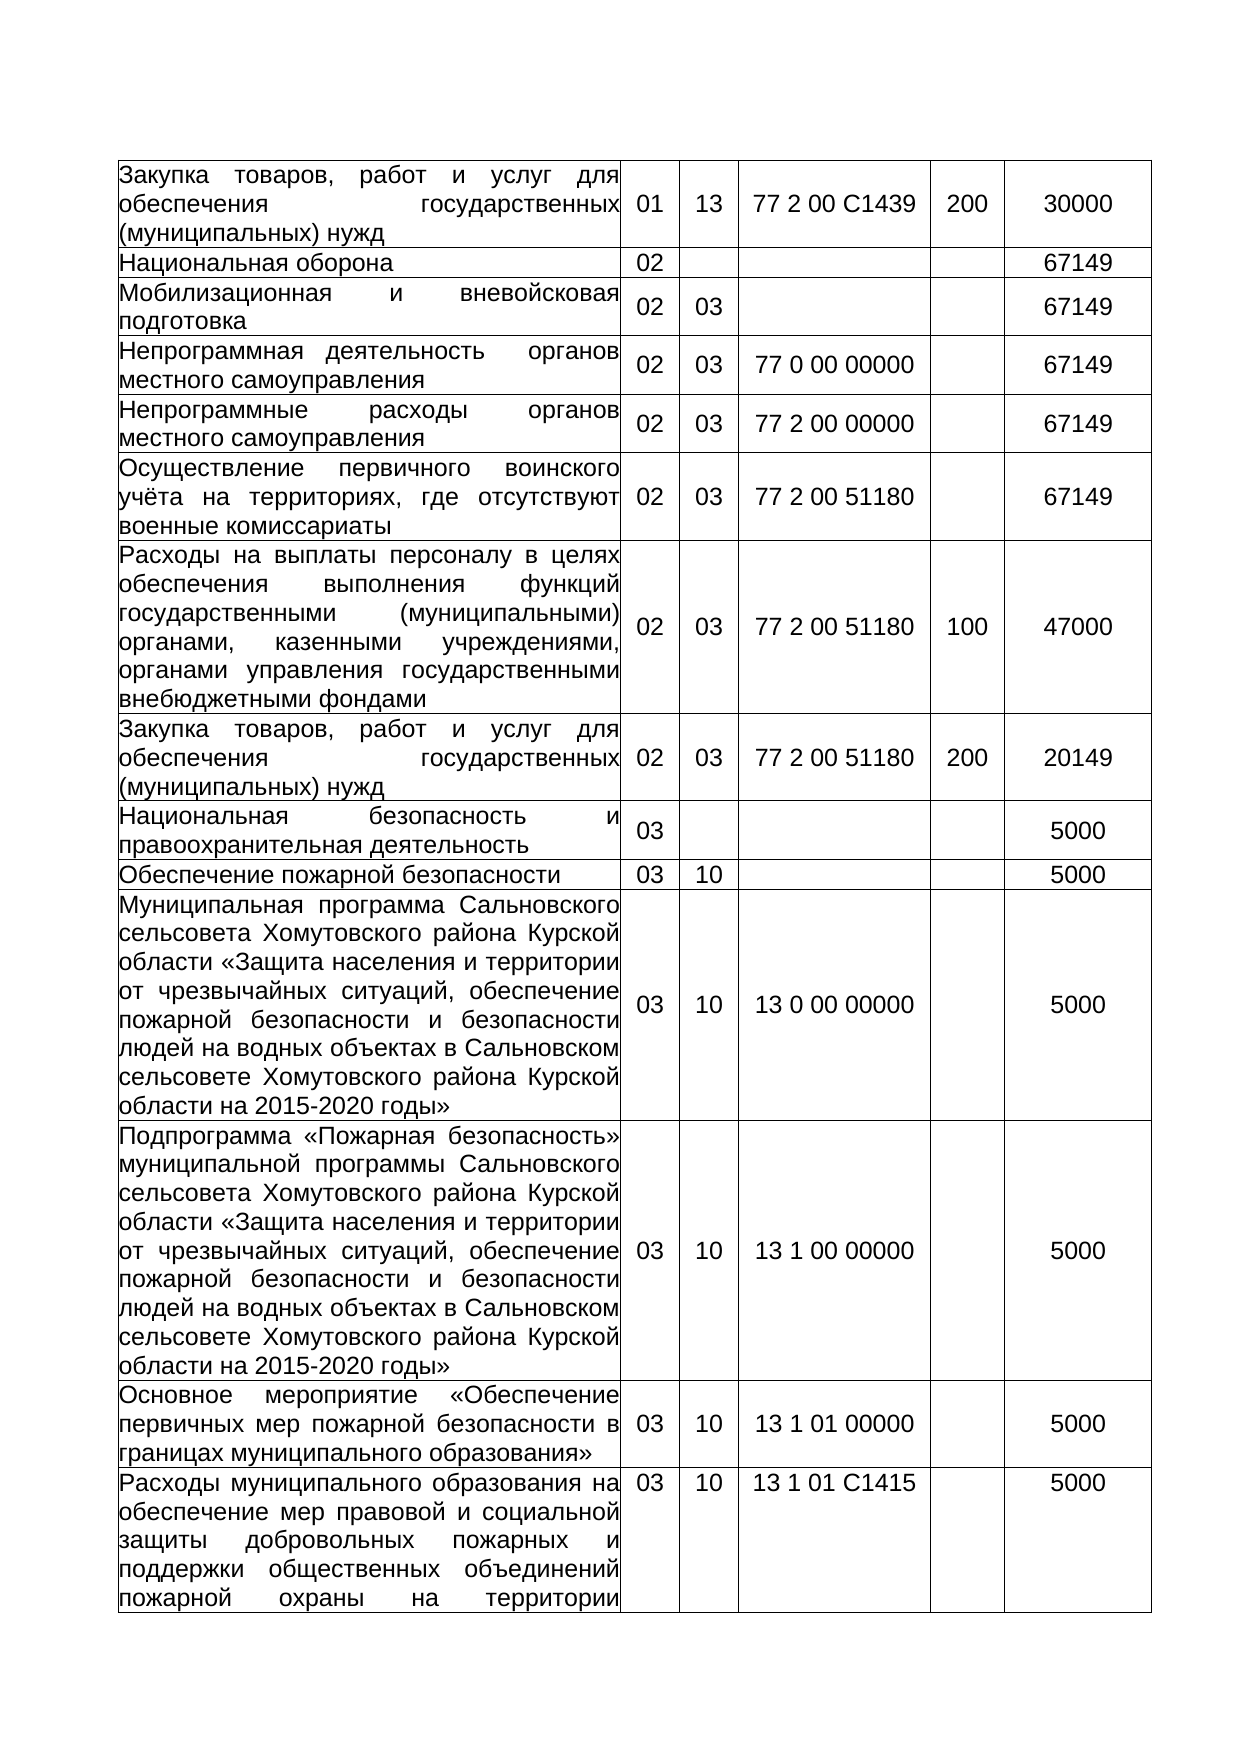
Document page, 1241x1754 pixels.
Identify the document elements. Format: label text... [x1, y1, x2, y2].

table_cell 13 [680, 161, 738, 247]
table_cell 67149 [1005, 453, 1151, 539]
table_cell 02 [621, 278, 679, 335]
table_cell 200 [931, 161, 1004, 247]
table_cell [739, 248, 930, 277]
table_cell Обеспечение пожарной безопасности [119, 860, 620, 889]
table_cell Национальная оборона [119, 248, 620, 277]
table_cell Осуществление первичного воинского учёта на территориях, где отсутствуют военные комиссариаты [119, 453, 620, 539]
table_cell [931, 278, 1004, 335]
table_cell 67149 [1005, 395, 1151, 452]
table_cell 03 [680, 541, 738, 713]
table_cell [931, 395, 1004, 452]
table_cell 77 2 00 00000 [739, 395, 930, 452]
table_cell 67149 [1005, 336, 1151, 394]
table_cell [931, 248, 1004, 277]
table_cell 02 [621, 714, 679, 800]
table_cell 03 [680, 453, 738, 539]
table_cell [931, 890, 1004, 1120]
table_cell 02 [621, 541, 679, 713]
table_cell 03 [621, 1121, 679, 1379]
table_cell Основное мероприятие «Обеспечение первичных мер пожарной безопасности в границах муниципального образования» [119, 1381, 620, 1467]
table_cell Мобилизационная и вневойсковая подготовка [119, 278, 620, 335]
table_cell 67149 [1005, 278, 1151, 335]
table_cell 10 [680, 1468, 738, 1612]
table_cell [680, 801, 738, 859]
table_cell [680, 248, 738, 277]
table_cell [931, 801, 1004, 859]
table_cell [739, 278, 930, 335]
table_cell 200 [931, 714, 1004, 800]
table_cell 5000 [1005, 801, 1151, 859]
table_cell 01 [621, 161, 679, 247]
table_cell 100 [931, 541, 1004, 713]
table_cell 20149 [1005, 714, 1151, 800]
table_cell [931, 1121, 1004, 1379]
table_cell 5000 [1005, 1381, 1151, 1467]
table_cell 02 [621, 395, 679, 452]
table_cell [931, 1468, 1004, 1612]
table_cell 03 [680, 278, 738, 335]
table_cell Подпрограмма «Пожарная безопасность» муниципальной программы Сальновского сельсовета Хомутовского района Курской области «Защита населения и территории от чрезвычайных ситуаций, обеспечение пожарной безопасности и безопасности людей на водных объектах в Сальновском сельсовете Хомутовского района Курской области на 2015-2020 годы» [119, 1121, 620, 1379]
table_cell 10 [680, 890, 738, 1120]
table_cell [931, 336, 1004, 394]
table_cell 77 2 00 51180 [739, 714, 930, 800]
table_cell 13 1 01 00000 [739, 1381, 930, 1467]
table_cell 77 2 00 51180 [739, 541, 930, 713]
table_cell 03 [621, 1381, 679, 1467]
table_cell 77 2 00 С1439 [739, 161, 930, 247]
table_cell [931, 1381, 1004, 1467]
table_cell 5000 [1005, 890, 1151, 1120]
table_cell 5000 [1005, 1121, 1151, 1379]
table_cell Непрограммная деятельность органов местного самоуправления [119, 336, 620, 394]
table_cell [739, 860, 930, 889]
table_cell 03 [621, 801, 679, 859]
table_cell 03 [680, 336, 738, 394]
table_cell [739, 801, 930, 859]
table_cell 77 2 00 51180 [739, 453, 930, 539]
table_cell 03 [680, 714, 738, 800]
table_cell [931, 453, 1004, 539]
table_cell Закупка товаров, работ и услуг для обеспечения государственных (муниципальных) нужд [119, 714, 620, 800]
table_cell Непрограммные расходы органов местного самоуправления [119, 395, 620, 452]
table_cell 30000 [1005, 161, 1151, 247]
table_cell 5000 [1005, 1468, 1151, 1612]
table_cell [119, 1468, 620, 1612]
table_cell 03 [621, 890, 679, 1120]
table_cell 03 [621, 1468, 679, 1612]
table_cell Закупка товаров, работ и услуг для обеспечения государственных (муниципальных) нужд [119, 161, 620, 247]
table_cell 02 [621, 336, 679, 394]
table_cell 67149 [1005, 248, 1151, 277]
table_cell 03 [680, 395, 738, 452]
table_cell 47000 [1005, 541, 1151, 713]
table_cell Национальная безопасность и правоохранительная деятельность [119, 801, 620, 859]
table_cell 10 [680, 860, 738, 889]
table_cell 13 1 01 С1415 [739, 1468, 930, 1612]
table_cell Расходы на выплаты персоналу в целях обеспечения выполнения функций государственными (муниципальными) органами, казенными учреждениями, органами управления государственными внебюджетными фондами [119, 541, 620, 713]
table_cell 77 0 00 00000 [739, 336, 930, 394]
table_cell 13 1 00 00000 [739, 1121, 930, 1379]
table_cell 13 0 00 00000 [739, 890, 930, 1120]
table_cell 02 [621, 248, 679, 277]
table_cell 03 [621, 860, 679, 889]
table_cell 10 [680, 1381, 738, 1467]
table_cell 5000 [1005, 860, 1151, 889]
table_cell 02 [621, 453, 679, 539]
table_cell 10 [680, 1121, 738, 1379]
table_cell [931, 860, 1004, 889]
table_cell Муниципальная программа Сальновского сельсовета Хомутовского района Курской области «Защита населения и территории от чрезвычайных ситуаций, обеспечение пожарной безопасности и безопасности людей на водных объектах в Сальновском сельсовете Хомутовского района Курской области на 2015-2020 годы» [119, 890, 620, 1120]
